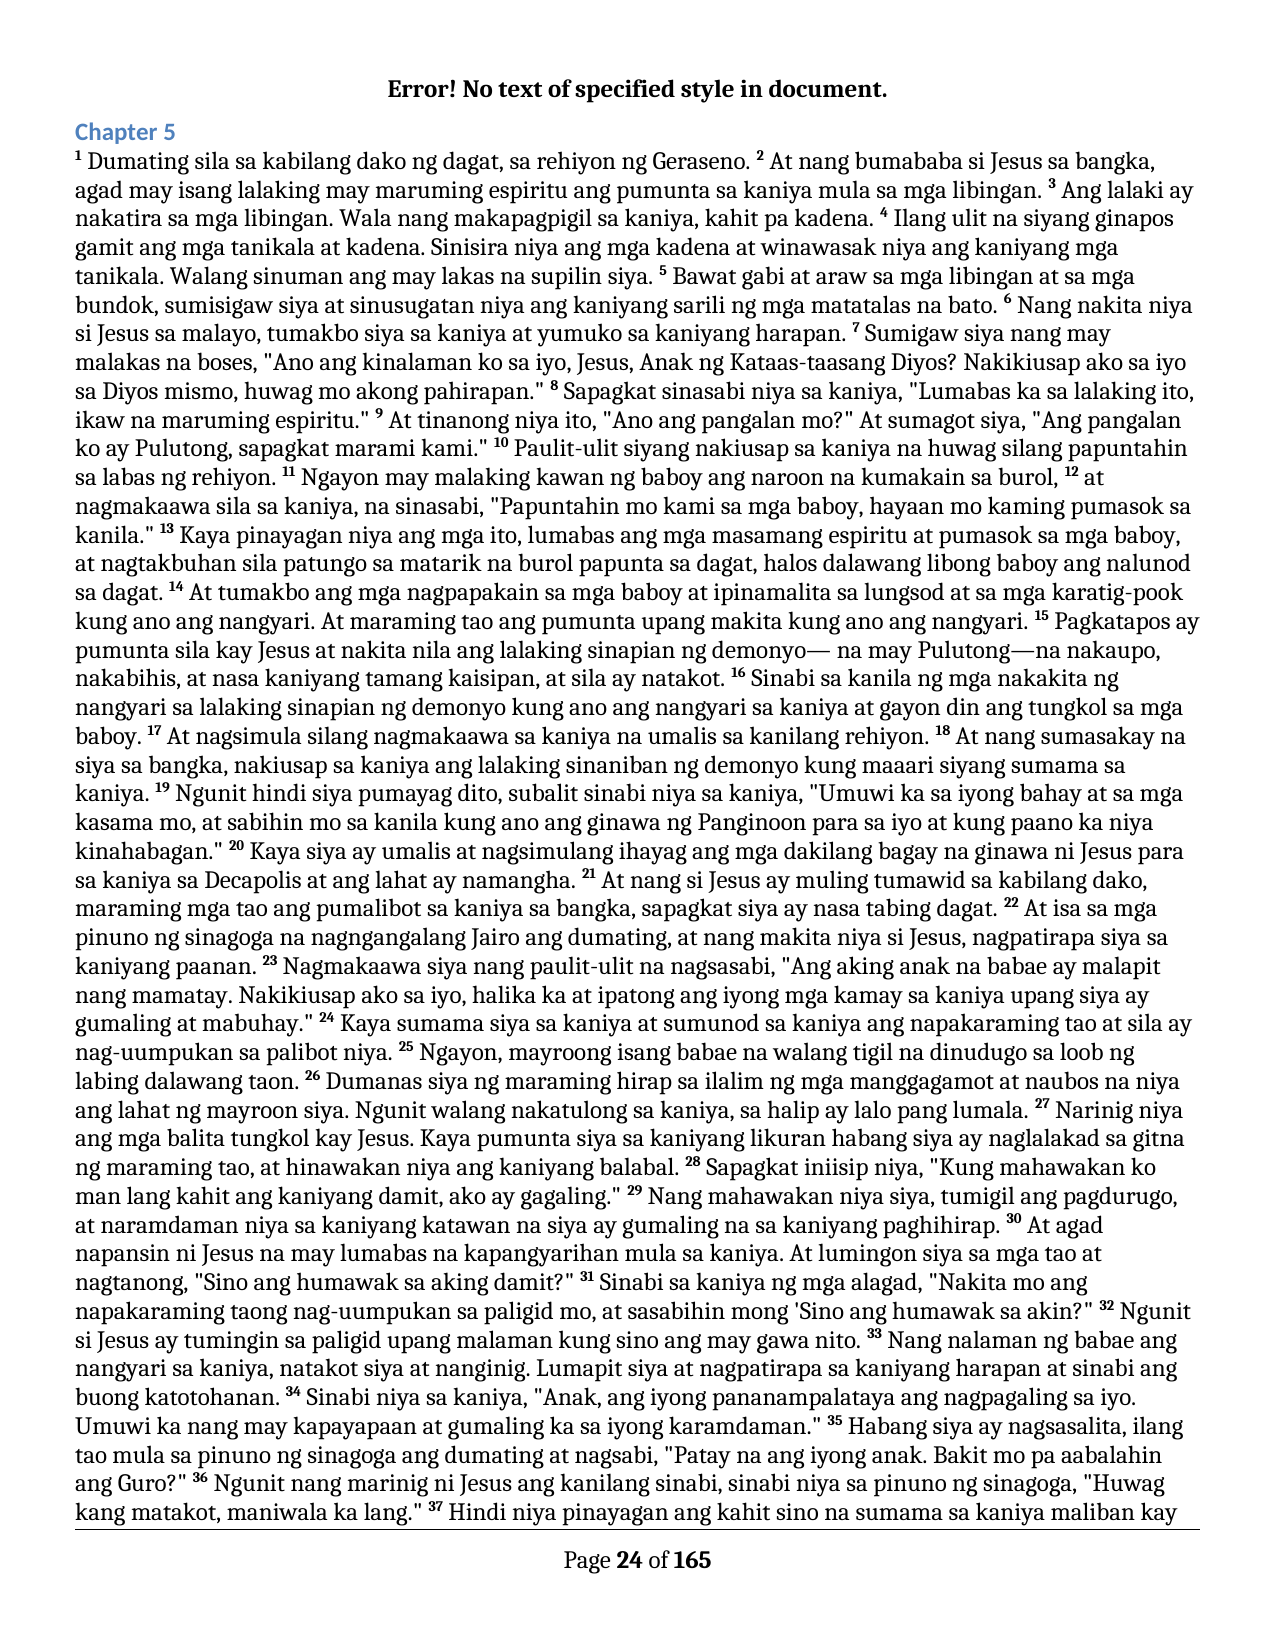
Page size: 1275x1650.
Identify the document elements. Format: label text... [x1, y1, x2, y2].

subtitle Chapter 5 [75, 116, 1200, 147]
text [75, 147, 1200, 1529]
